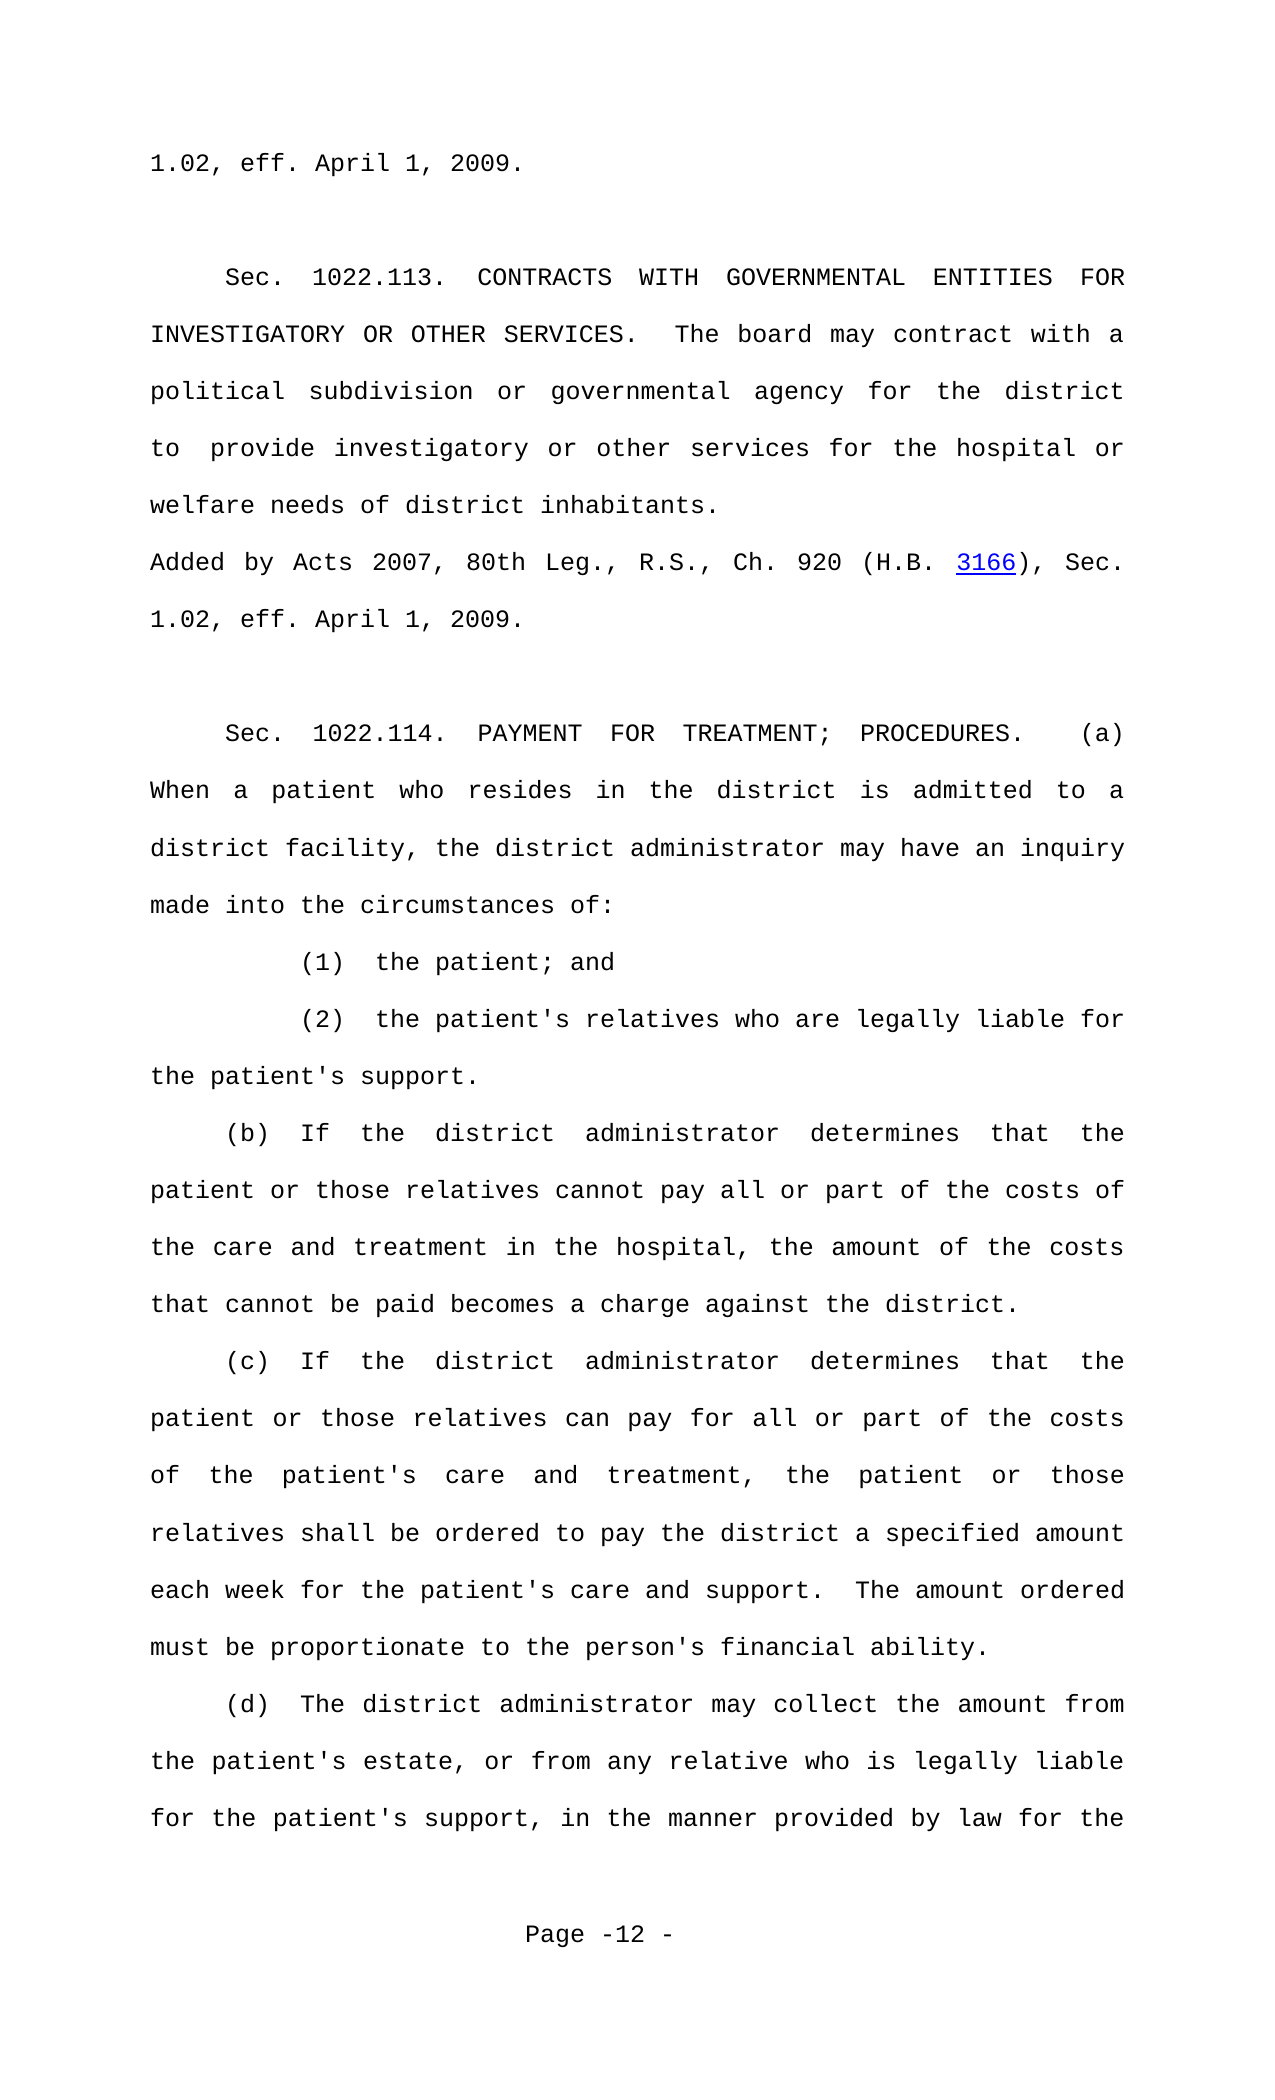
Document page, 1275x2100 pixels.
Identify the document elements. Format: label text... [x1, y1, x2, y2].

text Added by Acts 2007, 80th Leg., R.S., Ch. 920 (H.B. 3166), Sec. 1.02, eff. April 1, 2009. [150, 549, 1125, 635]
text (1) the patient; and [150, 949, 1125, 978]
text Sec. 1022.113. CONTRACTS WITH GOVERNMENTAL ENTITIES FOR INVESTIGATORY OR OTHER SERVICES. The board may contract with a political subdivision or governmental agency for the district to provide investigatory or other services for the hospital or welfare needs of district inhabitants. [150, 264, 1125, 521]
text (b) If the district administrator determines that the patient or those relatives cannot pay all or part of the costs of the care and treatment in the hospital, the amount of the costs that cannot be paid becomes a charge against the district. [150, 1120, 1125, 1320]
text (2) the patient's relatives who are legally liable for the patient's support. [150, 1006, 1125, 1092]
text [150, 150, 1125, 178]
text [150, 1691, 1125, 1834]
text Sec. 1022.114. PAYMENT FOR TREATMENT; PROCEDURES. (a) When a patient who resides in the district is admitted to a district facility, the district administrator may have an inquiry made into the circumstances of: [150, 721, 1125, 921]
text (c) If the district administrator determines that the patient or those relatives can pay for all or part of the costs of the patient's care and treatment, the patient or those relatives shall be ordered to pay the district a specified amount each week for the patient's care and support. The amount ordered must be proportionate to the person's financial ability. [150, 1349, 1125, 1663]
